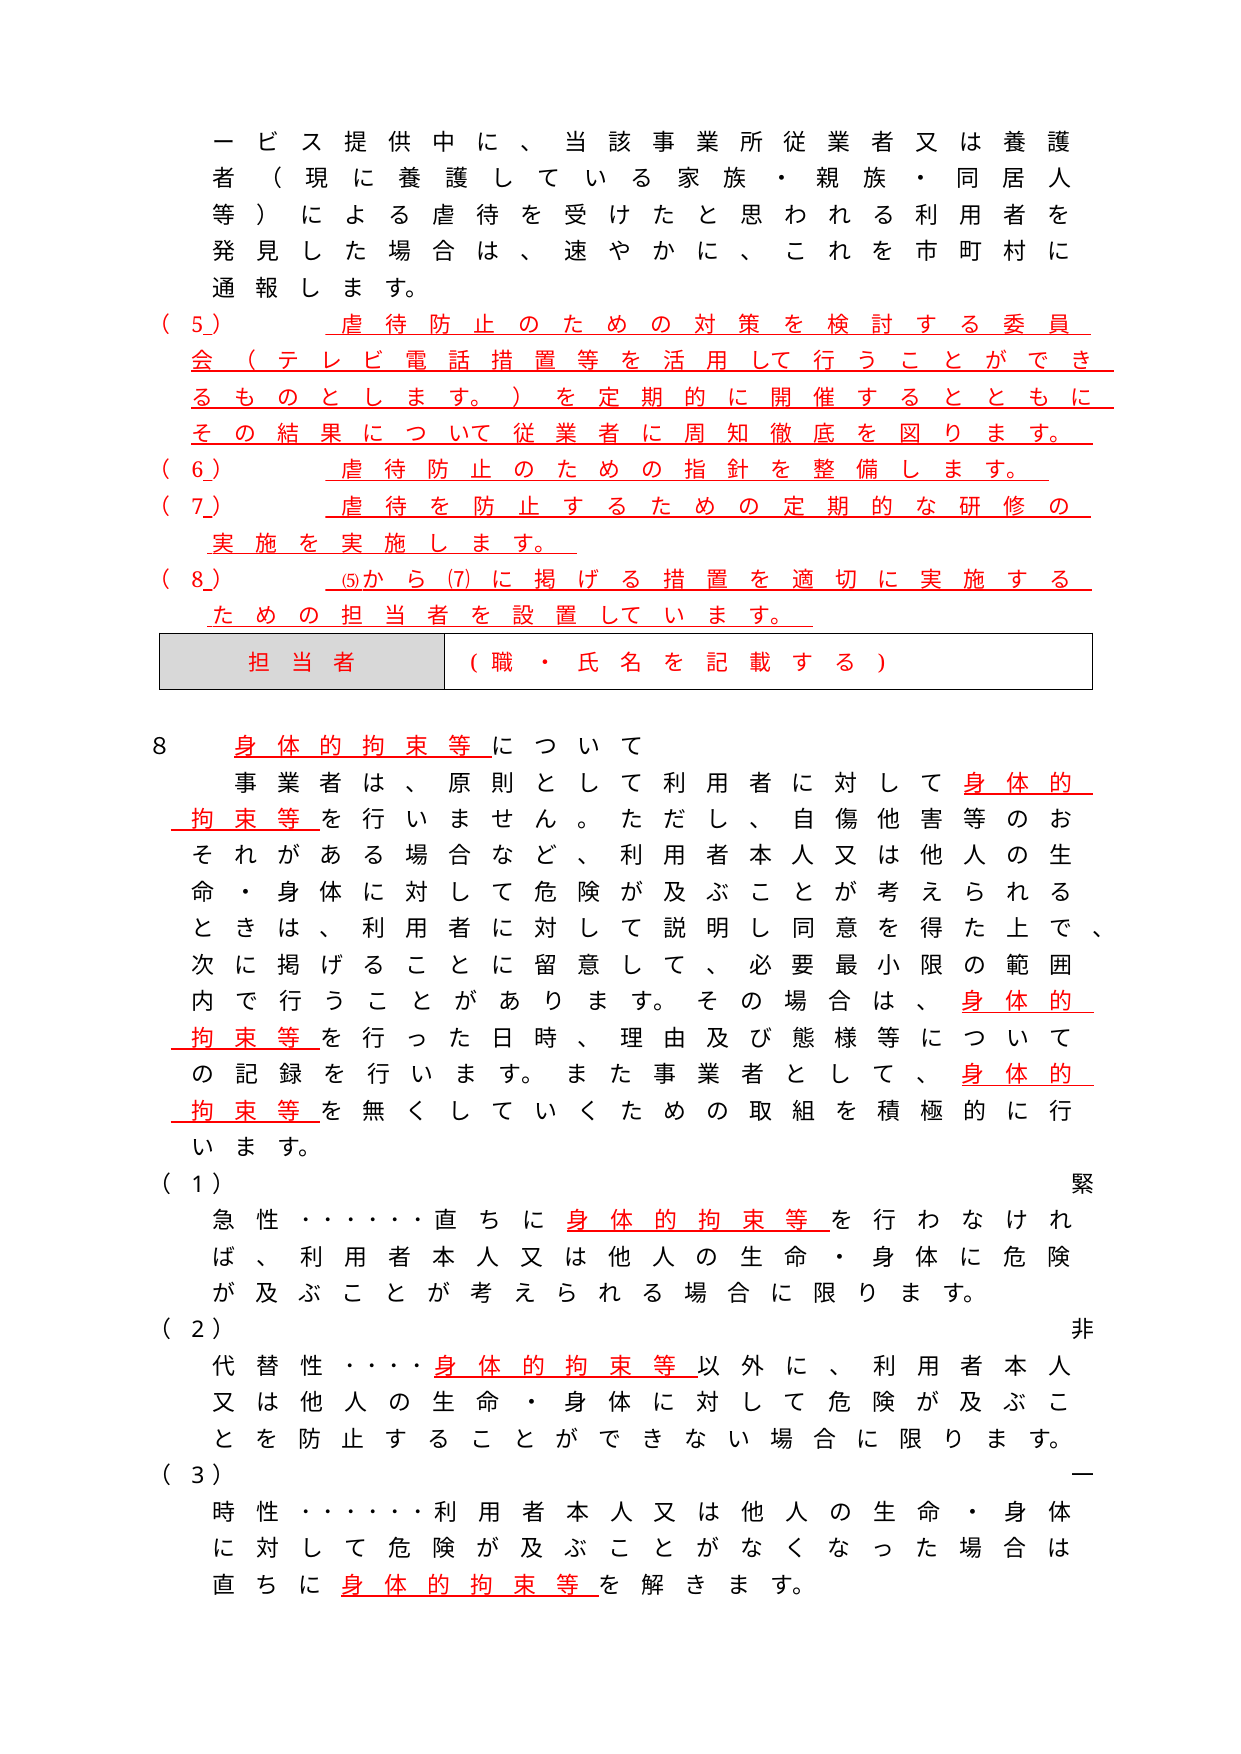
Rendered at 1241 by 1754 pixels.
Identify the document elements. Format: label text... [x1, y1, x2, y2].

list 虐待防止のための指針を整備します。 [148, 450, 1092, 487]
table_header (職・氏名を記載する) [445, 634, 1092, 689]
list 一時性･･････利用者本人又は他人の生命・身体に対して危険が及ぶことがなくなった場合は、直ちに身体的拘束等を解きます。 [148, 1456, 1092, 1601]
list 虐待を防止するための定期的な研修の実施を実施します。 [148, 487, 1092, 559]
text 事業者は、原則として利用者に対して身体的拘束等を行いません。ただし、自傷他害等のおそれがある場合など、利用者本人又は他人の生命・身体に対して危険が及ぶことが考えられるときは、利用者に対して説明し同意を得た上で、次に掲げることに留意して、必要最小限の範囲内で行うことがあります。その場合は、身体的拘束等を行った日時、理由及び態様等についての記録を行います。また事業者として、身体的拘束等を無くしていくための取組を積極的に行います。 [148, 763, 1092, 1164]
list 緊急性･･････直ちに身体的拘束等を行わなければ、利用者本人又は他人の生命・身体に危険が及ぶことが考えられる場合に限ります。 [148, 1164, 1092, 1310]
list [148, 122, 1092, 304]
text ８ 身体的拘束等について [148, 726, 1092, 763]
list ⑸から⑺に掲げる措置を適切に実施するための担当者を設置しています。 [148, 559, 1092, 632]
list 非代替性････身体的拘束等以外に、利用者本人又は他人の生命・身体に対して危険が及ぶことを防止することができない場合に限ります。 [148, 1310, 1092, 1456]
table_header 担当者 [160, 634, 444, 689]
list 虐待防止のための対策を検討する委員会（テレビ電話措置等を活用して行うことができるものとします。）を定期的に開催するとともに、その結果について従業者に周知徹底を図ります。 [148, 304, 1092, 450]
